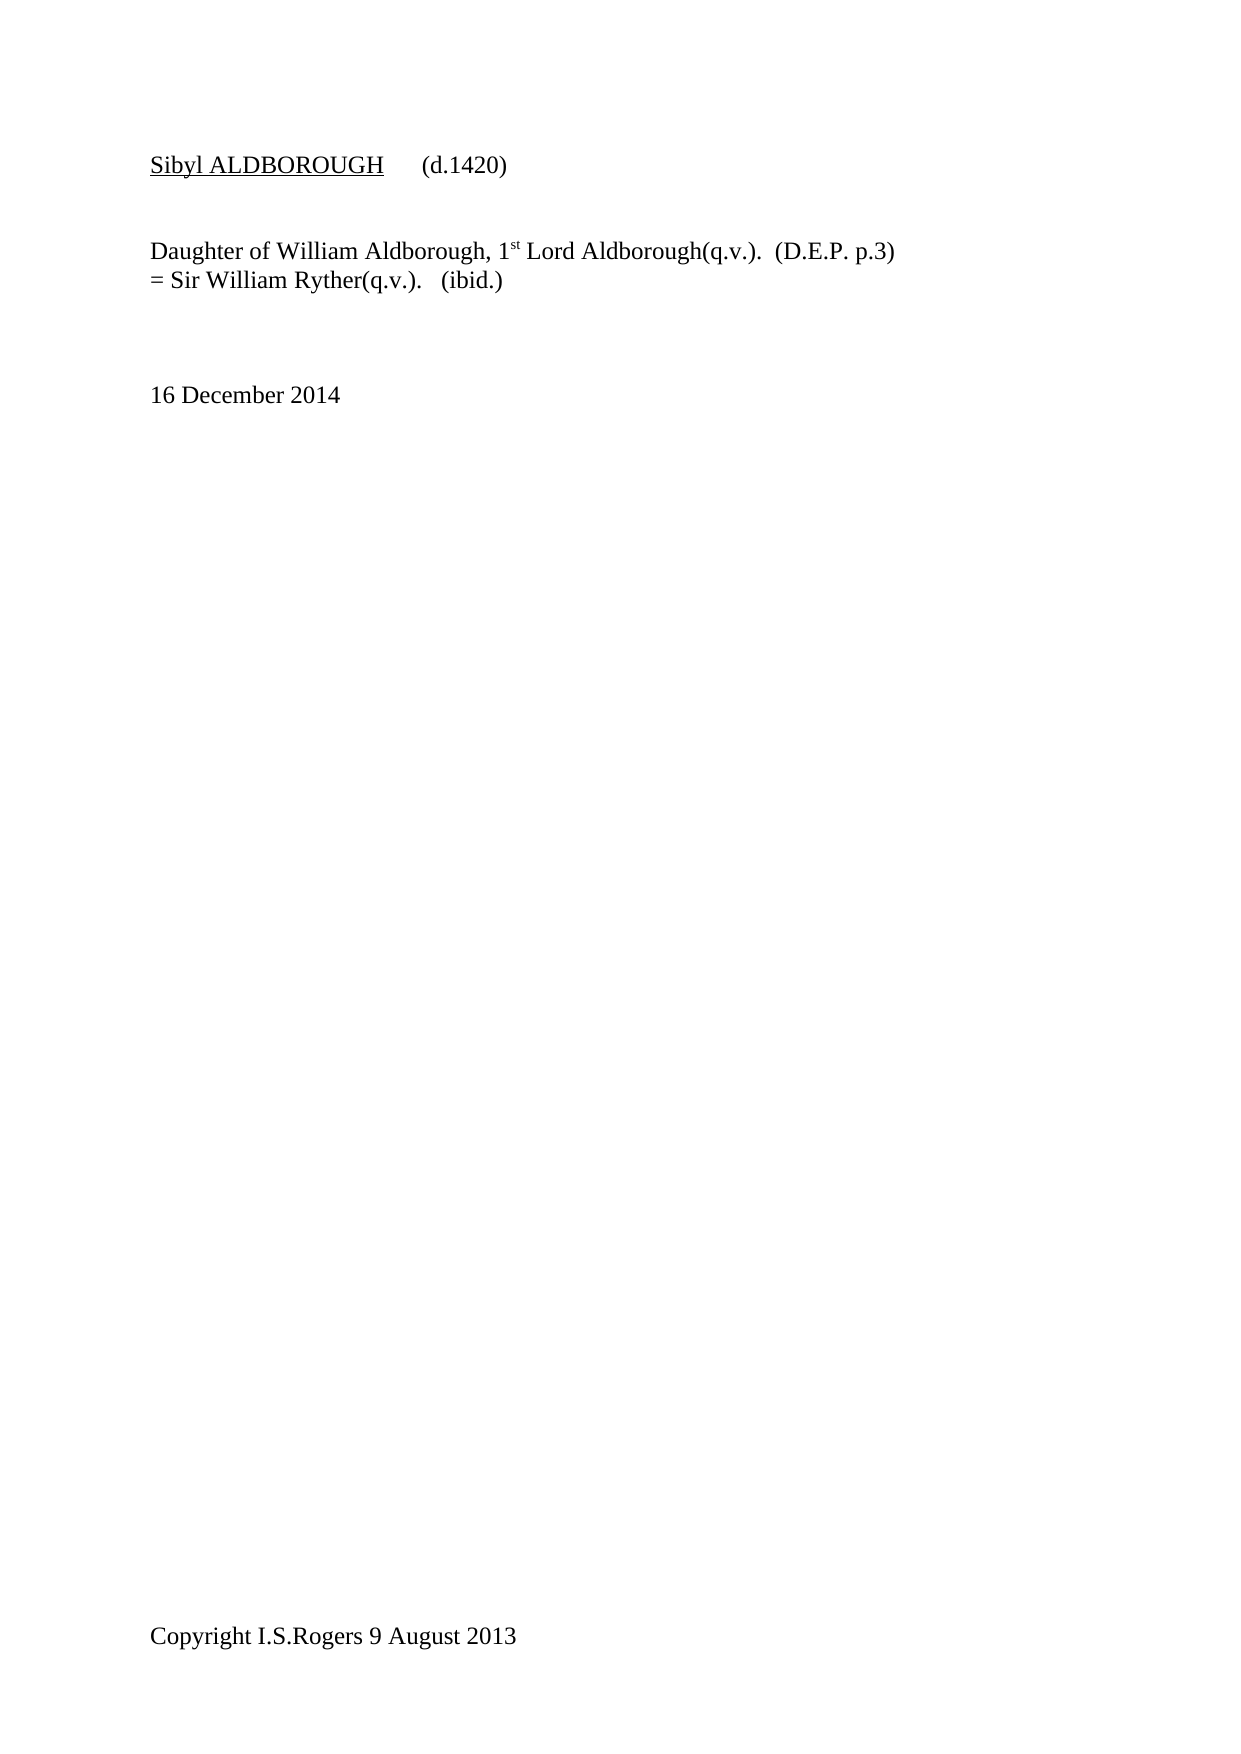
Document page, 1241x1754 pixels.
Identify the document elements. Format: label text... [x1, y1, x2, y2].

text Daughter of William Aldborough, 1st Lord Aldborough(q.v.). (D.E.P. p.3) [150, 236, 1090, 265]
text 16 December 2014 [150, 380, 1090, 409]
text Sibyl ALDBOROUGH (d.1420) [150, 150, 1090, 179]
text = Sir William Ryther(q.v.). (ibid.) [150, 265, 1090, 294]
